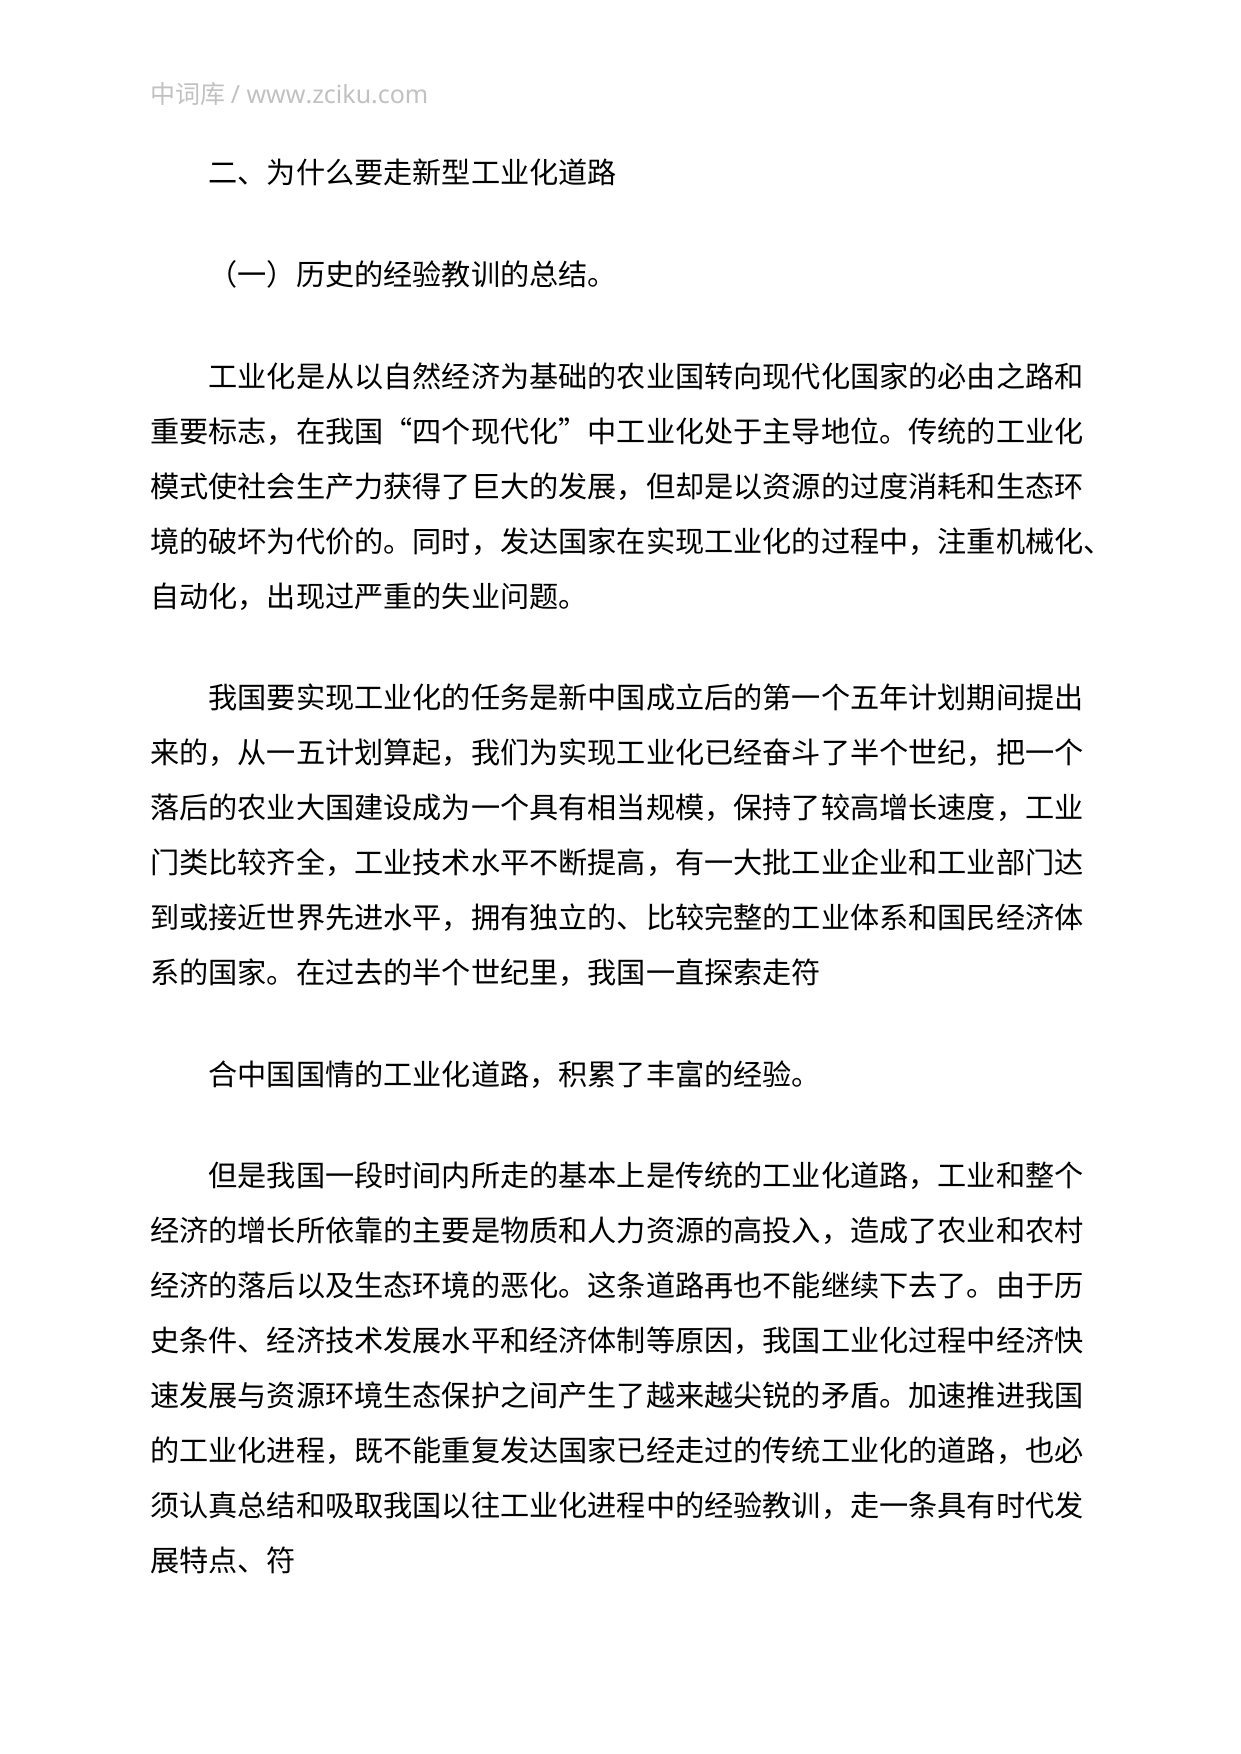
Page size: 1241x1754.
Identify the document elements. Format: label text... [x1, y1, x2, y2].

text 我国要实现工业化的任务是新中国成立后的第一个五年计划期间提出来的，从一五计划算起，我们为实现工业化已经奋斗了半个世纪，把一个落后的农业大国建设成为一个具有相当规模，保持了较高增长速度，工业门类比较齐全，工业技术水平不断提高，有一大批工业企业和工业部门达到或接近世界先进水平，拥有独立的、比较完整的工业体系和国民经济体系的国家。在过去的半个世纪里，我国一直探索走符 [150, 675, 1090, 992]
text 但是我国一段时间内所走的基本上是传统的工业化道路，工业和整个经济的增长所依靠的主要是物质和人力资源的高投入，造成了农业和农村经济的落后以及生态环境的恶化。这条道路再也不能继续下去了。由于历史条件、经济技术发展水平和经济体制等原因，我国工业化过程中经济快速发展与资源环境生态保护之间产生了越来越尖锐的矛盾。加速推进我国的工业化进程，既不能重复发达国家已经走过的传统工业化的道路，也必须认真总结和吸取我国以往工业化进程中的经验教训，走一条具有时代发展特点、符 [150, 1153, 1090, 1579]
text 二、为什么要走新型工业化道路 [150, 150, 1090, 192]
text 合中国国情的工业化道路，积累了丰富的经验。 [150, 1051, 1090, 1093]
text （一）历史的经验教训的总结。 [150, 252, 1090, 294]
text 工业化是从以自然经济为基础的农业国转向现代化国家的必由之路和重要标志，在我国“四个现代化”中工业化处于主导地位。传统的工业化模式使社会生产力获得了巨大的发展，但却是以资源的过度消耗和生态环境的破坏为代价的。同时，发达国家在实现工业化的过程中，注重机械化、自动化，出现过严重的失业问题。 [150, 353, 1090, 615]
